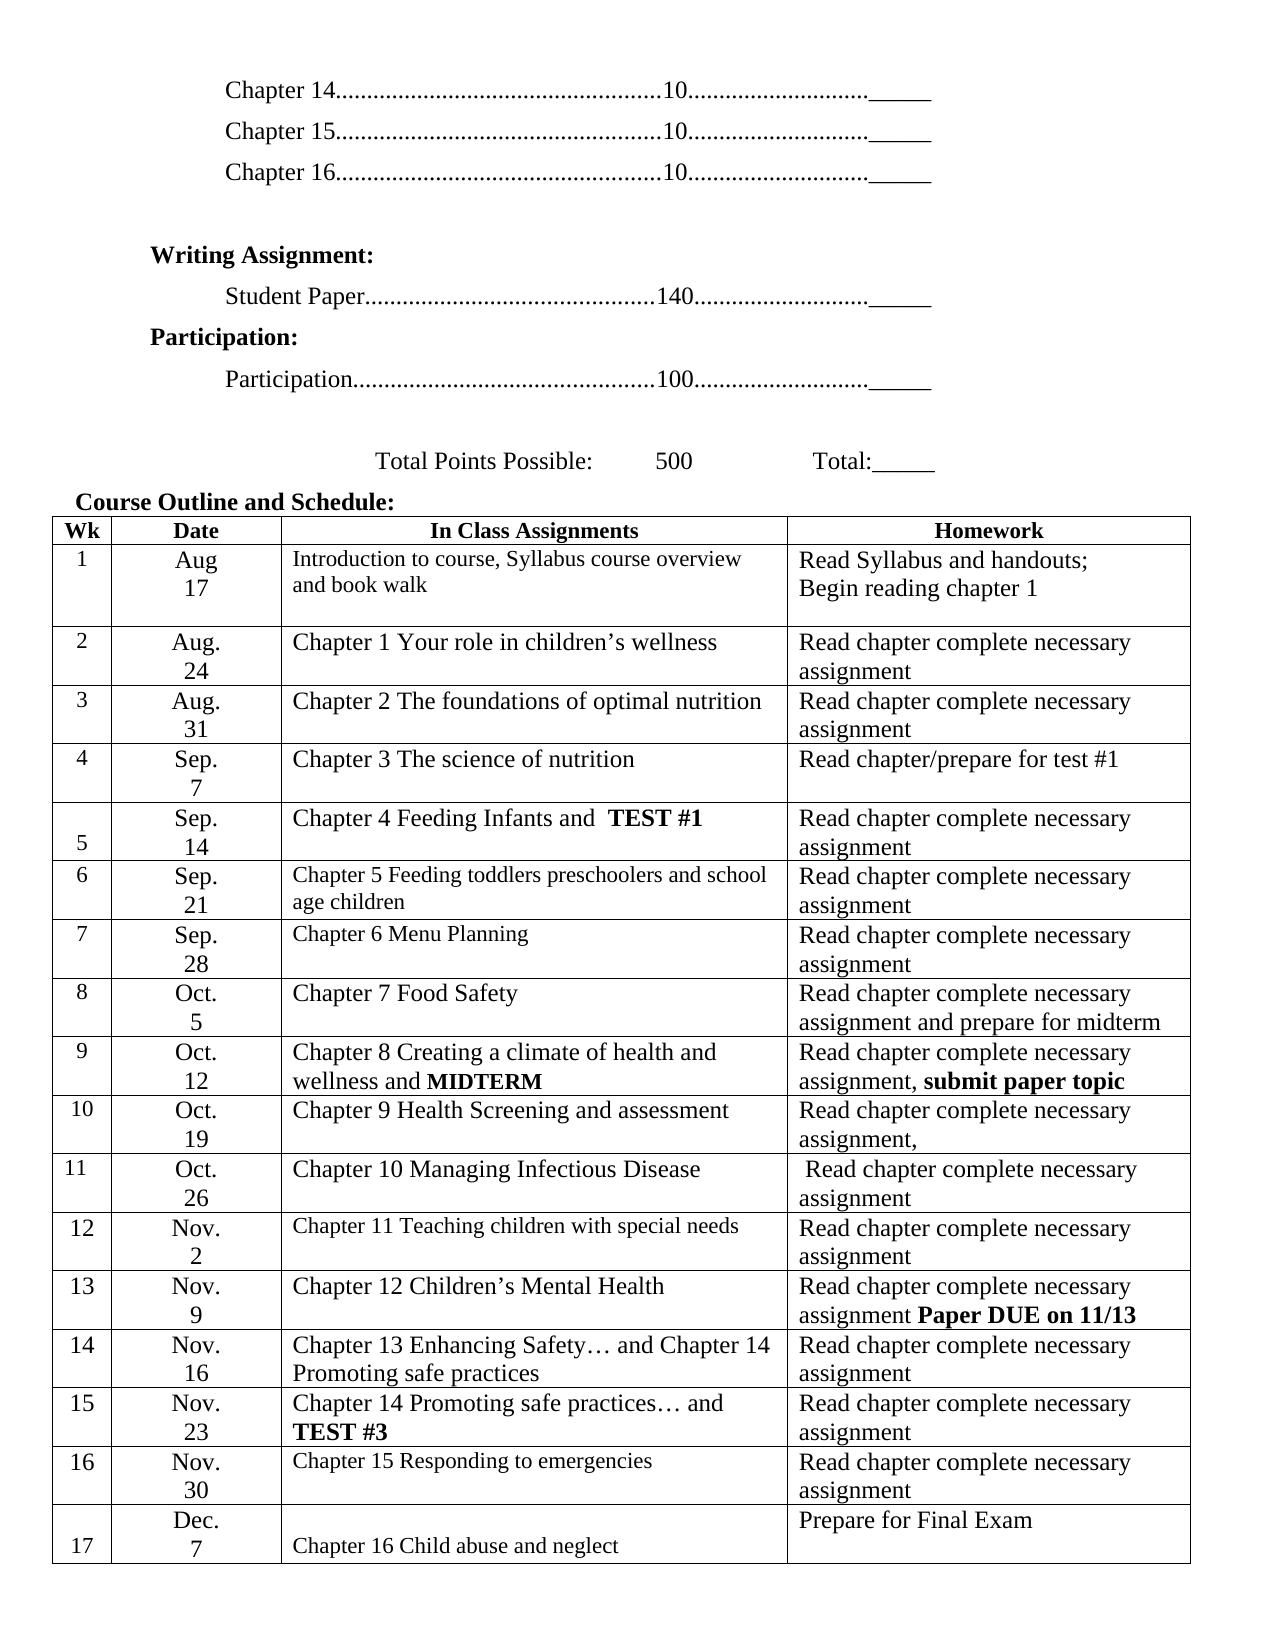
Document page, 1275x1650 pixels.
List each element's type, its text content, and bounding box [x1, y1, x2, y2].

table_cell 2 [53, 627, 111, 685]
table_header Wk [53, 517, 111, 544]
table_cell 5 [53, 803, 111, 860]
table_cell Prepare for Final Exam [788, 1505, 1190, 1563]
table_cell Chapter 5 Feeding toddlers preschoolers and school age children [282, 861, 787, 919]
text Participation: [75, 322, 1200, 351]
table_cell Chapter 11 Teaching children with special needs [282, 1213, 787, 1270]
table_cell Oct. 12 [112, 1037, 281, 1094]
table_header In Class Assignments [282, 517, 787, 544]
table_cell Nov. 2 [112, 1213, 281, 1270]
table_cell Chapter 12 Children’s Mental Health [282, 1271, 787, 1329]
table_cell 7 [53, 920, 111, 977]
table_cell 1 [53, 545, 111, 626]
table_cell Read chapter/prepare for test #1 [788, 744, 1190, 802]
text Chapter 14 10 _____ [150, 75, 1200, 104]
table_cell Aug. 24 [112, 627, 281, 685]
table_cell Nov. 30 [112, 1447, 281, 1504]
table_cell Nov. 9 [112, 1271, 281, 1329]
table_cell Dec. 7 [112, 1505, 281, 1563]
table_cell Chapter 7 Food Safety [282, 979, 787, 1036]
table_cell 17 [53, 1505, 111, 1563]
table_cell Read chapter complete necessary assignment [788, 1330, 1190, 1387]
table_cell Read Syllabus and handouts; Begin reading chapter 1 [788, 545, 1190, 626]
text Total Points Possible: 500 Total:_____ [375, 446, 1200, 475]
table_cell 11 [53, 1154, 111, 1212]
table_cell Read chapter complete necessary assignment [788, 1388, 1190, 1446]
table_cell Read chapter complete necessary assignment and prepare for midterm [788, 979, 1190, 1036]
text Chapter 15 10 _____ [150, 116, 1200, 145]
table_cell Aug 17 [112, 545, 281, 626]
table_cell Sep. 14 [112, 803, 281, 860]
table_cell Read chapter complete necessary assignment [788, 627, 1190, 685]
table_cell Chapter 8 Creating a climate of health and wellness and MIDTERM [282, 1037, 787, 1094]
table_cell Chapter 14 Promoting safe practices… and TEST #3 [282, 1388, 787, 1446]
table_cell 15 [53, 1388, 111, 1446]
table_cell Read chapter complete necessary assignment [788, 803, 1190, 860]
text Student Paper 140 _____ [150, 281, 1200, 310]
table_cell Nov. 23 [112, 1388, 281, 1446]
table_cell Chapter 4 Feeding Infants and TEST #1 [282, 803, 787, 860]
text Course Outline and Schedule: [75, 487, 1200, 516]
table_cell Read chapter complete necessary assignment Paper DUE on 11/13 [788, 1271, 1190, 1329]
table_cell Read chapter complete necessary assignment [788, 861, 1190, 919]
table_cell 6 [53, 861, 111, 919]
table_cell 3 [53, 686, 111, 743]
table_cell 13 [53, 1271, 111, 1329]
table_cell Sep. 7 [112, 744, 281, 802]
table_header Date [112, 517, 281, 544]
table_cell Read chapter complete necessary assignment, [788, 1096, 1190, 1153]
table_cell Chapter 6 Menu Planning [282, 920, 787, 977]
table_header Homework [788, 517, 1190, 544]
table_cell Sep. 28 [112, 920, 281, 977]
table_cell Read chapter complete necessary assignment [788, 920, 1190, 977]
table_cell 14 [53, 1330, 111, 1387]
table_cell Introduction to course, Syllabus course overview and book walk [282, 545, 787, 626]
table_cell Read chapter complete necessary assignment [788, 686, 1190, 743]
text Writing Assignment: [75, 240, 1200, 269]
table_cell Chapter 3 The science of nutrition [282, 744, 787, 802]
table_cell Read chapter complete necessary assignment [788, 1447, 1190, 1504]
table_cell 12 [53, 1213, 111, 1270]
table_cell Chapter 15 Responding to emergencies [282, 1447, 787, 1504]
table_cell Sep. 21 [112, 861, 281, 919]
table_cell 4 [53, 744, 111, 802]
table_cell Nov. 16 [112, 1330, 281, 1387]
text Participation 100 _____ [150, 364, 1200, 392]
table_cell 9 [53, 1037, 111, 1094]
table_cell Read chapter complete necessary assignment [788, 1213, 1190, 1270]
table_cell Read chapter complete necessary assignment, submit paper topic [788, 1037, 1190, 1094]
table_cell 8 [53, 979, 111, 1036]
table_cell Chapter 16 Child abuse and neglect [282, 1505, 787, 1563]
table_cell Chapter 1 Your role in children’s wellness [282, 627, 787, 685]
table_cell Read chapter complete necessary assignment [788, 1154, 1190, 1212]
table_cell Oct. 26 [112, 1154, 281, 1212]
table_cell Oct. 5 [112, 979, 281, 1036]
table_cell Chapter 2 The foundations of optimal nutrition [282, 686, 787, 743]
table_cell Chapter 10 Managing Infectious Disease [282, 1154, 787, 1212]
table_cell 16 [53, 1447, 111, 1504]
table_cell Oct. 19 [112, 1096, 281, 1153]
table_cell Chapter 9 Health Screening and assessment [282, 1096, 787, 1153]
text Chapter 16 10 _____ [150, 157, 1200, 186]
table_cell Chapter 13 Enhancing Safety… and Chapter 14 Promoting safe practices [282, 1330, 787, 1387]
table_cell Aug. 31 [112, 686, 281, 743]
table_cell 10 [53, 1096, 111, 1153]
